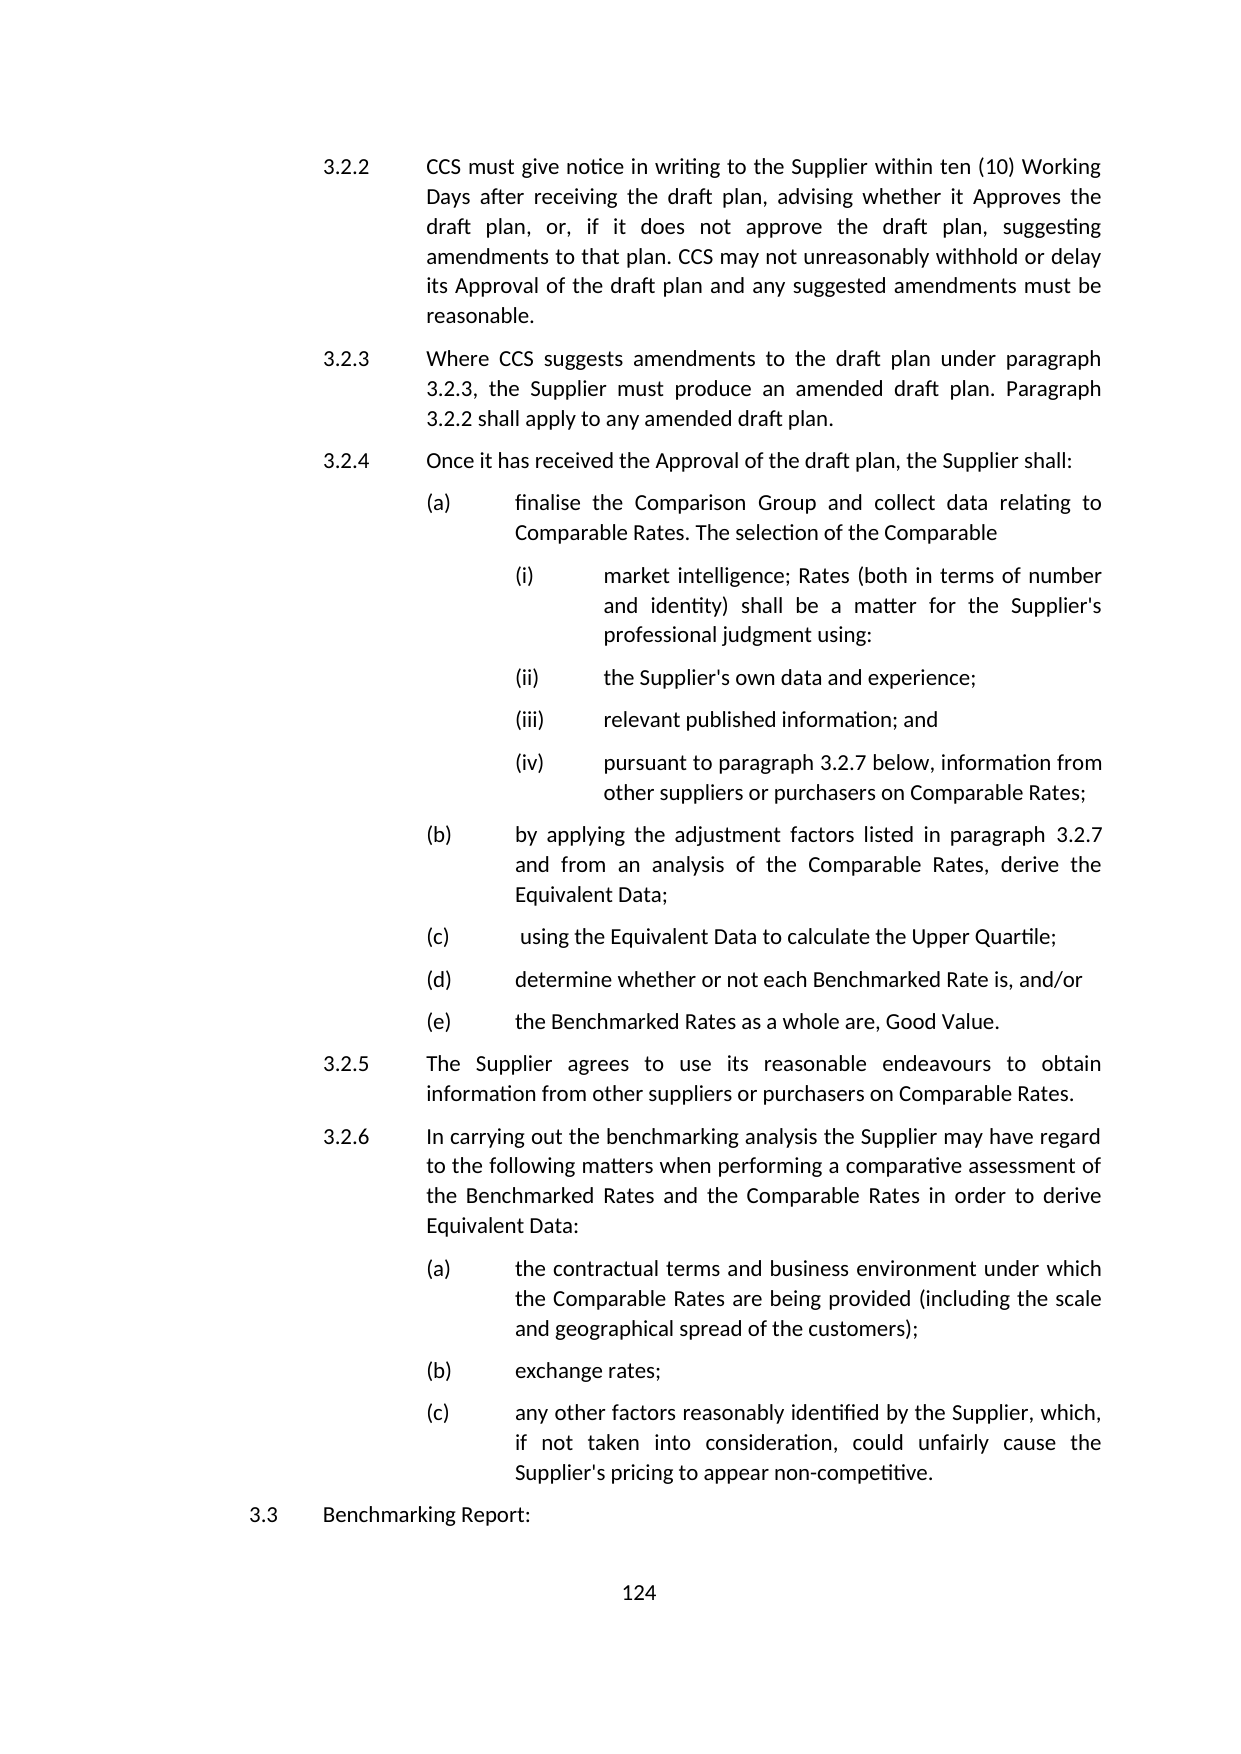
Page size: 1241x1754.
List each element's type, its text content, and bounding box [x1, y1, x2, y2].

list finalise the Comparison Group and collect data relating to Comparable Rates. The selection of the Comparable [426, 488, 1103, 546]
list using the Equivalent Data to calculate the Upper Quartile; [426, 922, 1103, 950]
list market intelligence; Rates (both in terms of number and identity) shall be a matter for the Supplier's professional judgment using: [515, 561, 1103, 649]
list The Supplier agrees to use its reasonable endeavours to obtain information from other suppliers or purchasers on Comparable Rates. [323, 1049, 1103, 1107]
list Benchmarking Report: [249, 1501, 1103, 1529]
list In carrying out the benchmarking analysis the Supplier may have regard to the following matters when performing a comparative assessment of the Benchmarked Rates and the Comparable Rates in order to derive Equivalent Data: [323, 1122, 1103, 1239]
list the Supplier's own data and experience; [515, 663, 1103, 691]
list relevant published information; and [515, 705, 1103, 733]
list Where CCS suggests amendments to the draft plan under paragraph 3.2.3, the Supplier must produce an amended draft plan. Paragraph 3.2.2 shall apply to any amended draft plan. [323, 344, 1103, 432]
list the Benchmarked Rates as a whole are, Good Value. [426, 1007, 1103, 1035]
list exchange rates; [426, 1356, 1103, 1384]
list Once it has received the Approval of the draft plan, the Supplier shall: [323, 446, 1103, 474]
list CCS must give notice in writing to the Supplier within ten (10) Working Days after receiving the draft plan, advising whether it Approves the draft plan, or, if it does not approve the draft plan, suggesting amendments to that plan. CCS may not unreasonably withhold or delay its Approval of the draft plan and any suggested amendments must be reasonable. [323, 152, 1103, 329]
list the contractual terms and business environment under which the Comparable Rates are being provided (including the scale and geographical spread of the customers); [426, 1254, 1103, 1342]
list pursuant to paragraph 3.2.7 below, information from other suppliers or purchasers on Comparable Rates; [515, 748, 1103, 806]
list by applying the adjustment factors listed in paragraph 3.2.7 and from an analysis of the Comparable Rates, derive the Equivalent Data; [426, 820, 1103, 908]
list determine whether or not each Benchmarked Rate is, and/or [426, 965, 1103, 993]
list any other factors reasonably identified by the Supplier, which, if not taken into consideration, could unfairly cause the Supplier's pricing to appear non-competitive. [426, 1398, 1103, 1486]
